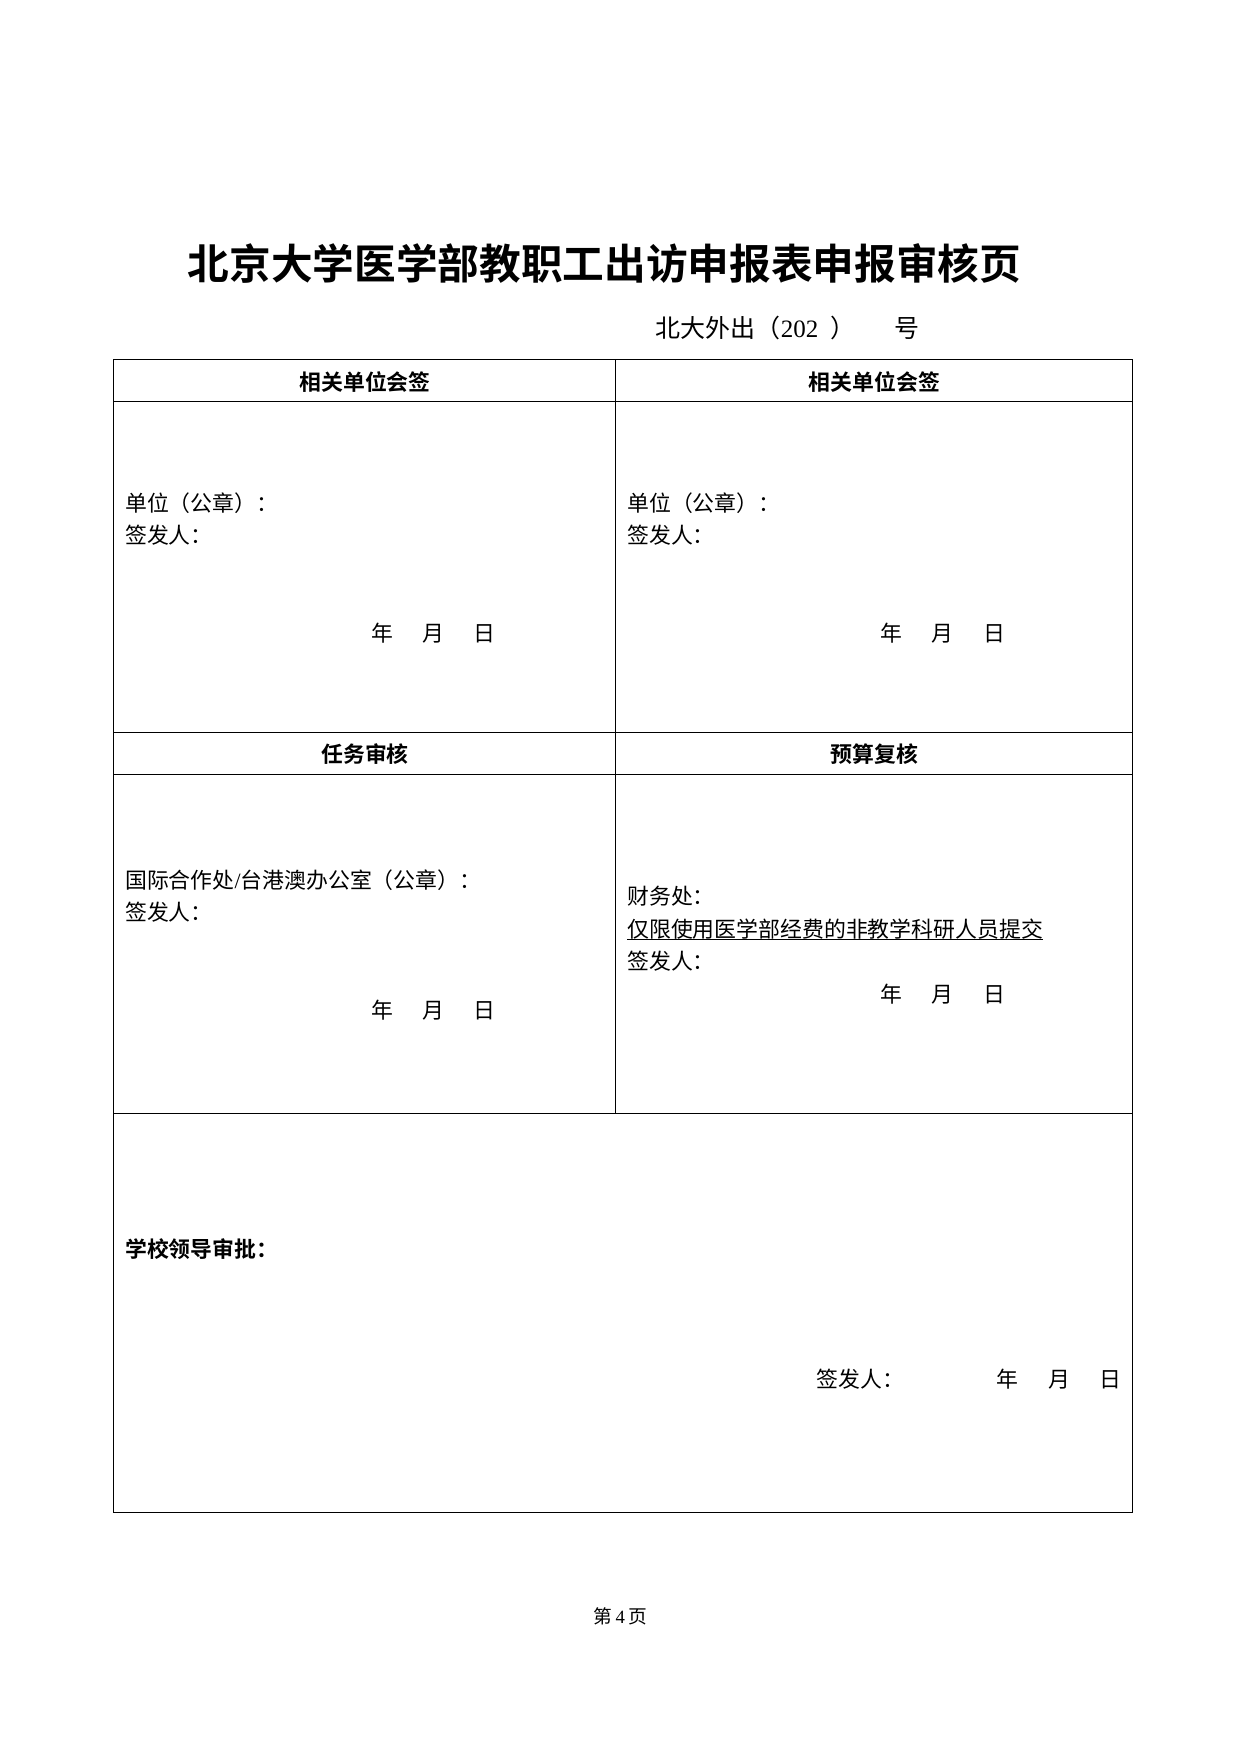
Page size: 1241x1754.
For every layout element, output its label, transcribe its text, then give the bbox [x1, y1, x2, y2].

table_header 相关单位会签 [616, 360, 1132, 401]
text 北大外出（202 ） 号 [187, 294, 1116, 359]
table_cell 财务处： 仅限使用医学部经费的非教学科研人员提交 签发人： 年 月 日 [616, 775, 1132, 1113]
table_cell 预算复核 [616, 733, 1132, 773]
table_cell 学校领导审批： 签发人： 年 月 日 [114, 1114, 1132, 1512]
table_cell 国际合作处/台港澳办公室（公章）： 签发人： 年 月 日 [114, 775, 615, 1113]
table_cell 单位（公章）： 签发人： 年 月 日 [616, 402, 1132, 732]
table_header 相关单位会签 [114, 360, 615, 401]
table_cell 单位（公章）： 签发人： 年 月 日 [114, 402, 615, 732]
table_cell 任务审核 [114, 733, 615, 773]
text 北京大学医学部教职工出访申报表申报审核页 [187, 229, 1053, 294]
